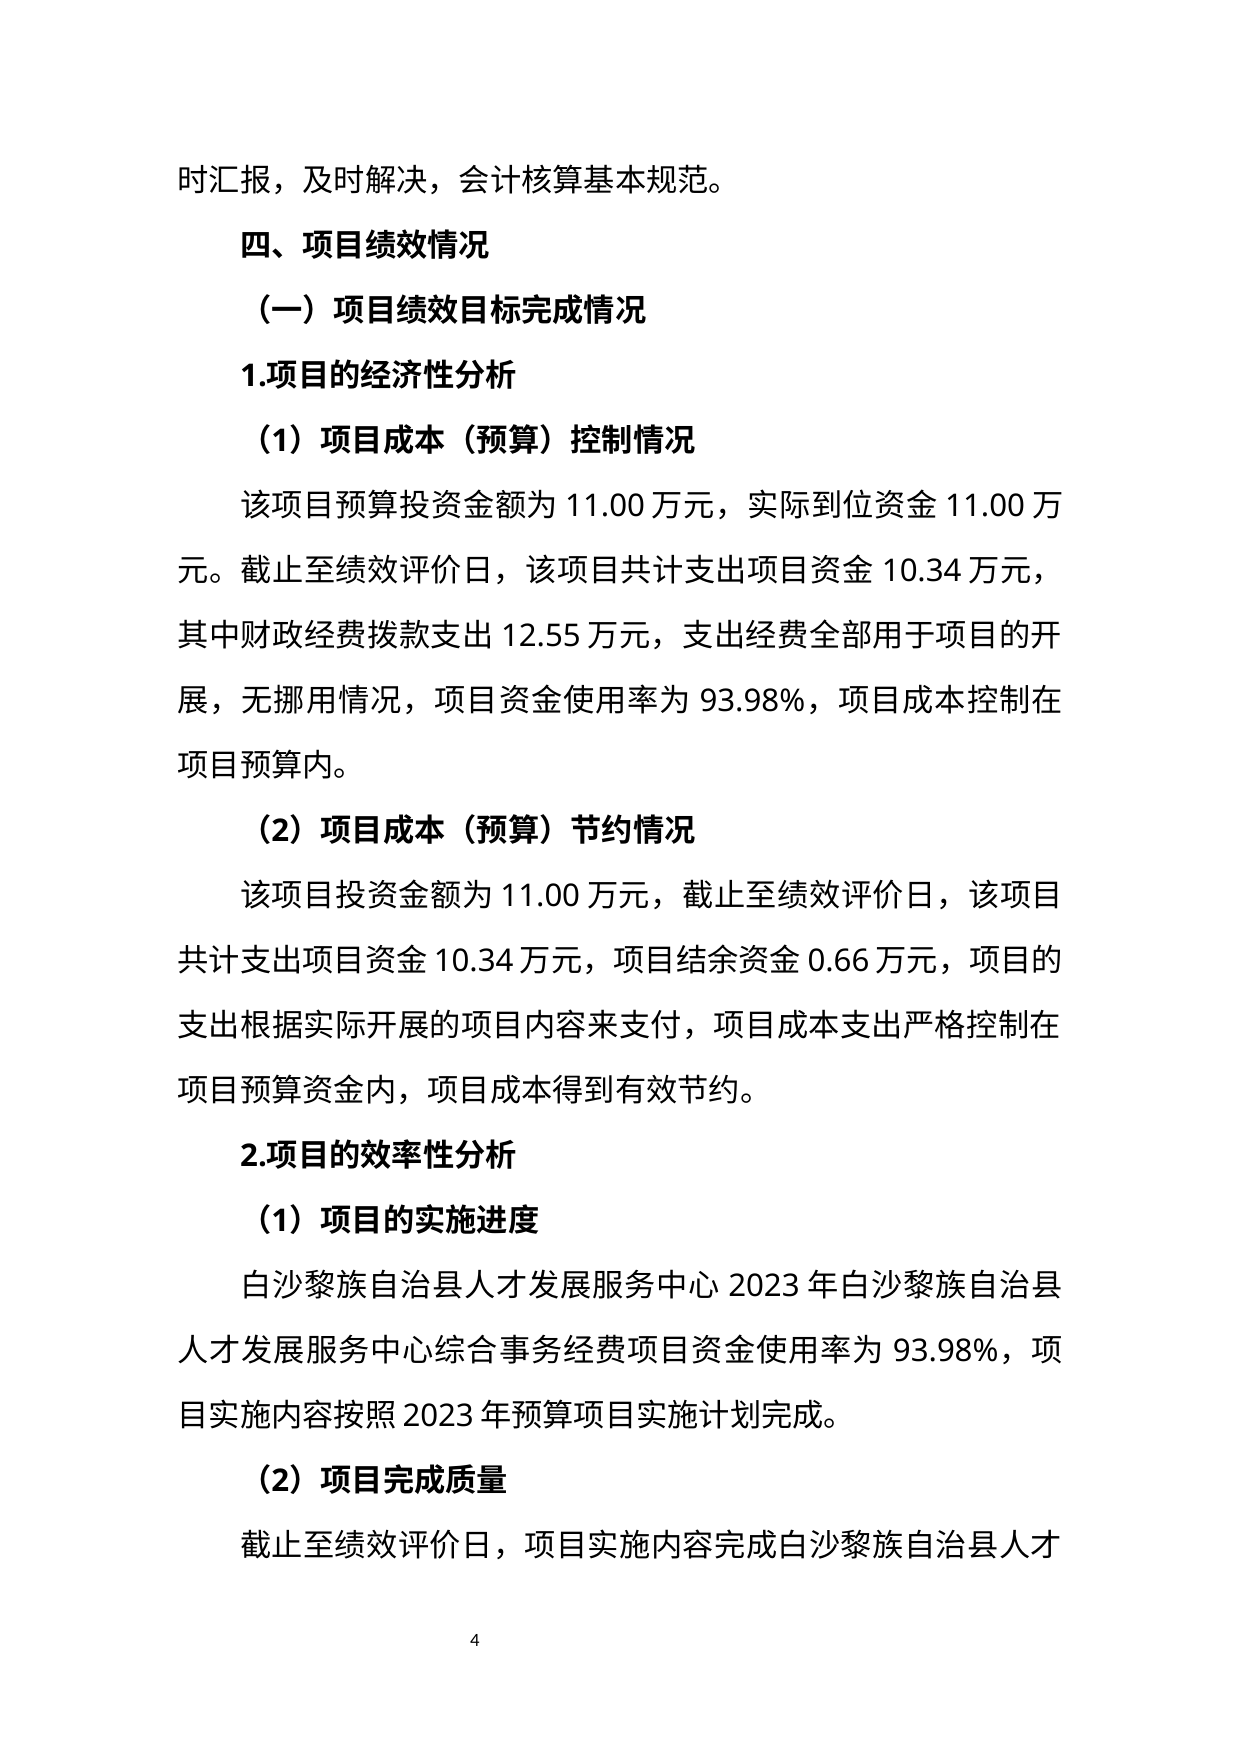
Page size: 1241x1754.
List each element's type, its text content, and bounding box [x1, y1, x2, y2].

text （1）项目的实施进度 [177, 1186, 1063, 1251]
text （1）项目成本（预算）控制情况 [177, 406, 1063, 471]
list 项目绩效情况 [177, 211, 1063, 276]
text （2）项目完成质量 [177, 1446, 1063, 1511]
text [177, 1511, 1063, 1576]
text 该项目投资金额为11.00万元，截止至绩效评价日，该项目共计支出项目资金10.34万元，项目结余资金0.66万元，项目的支出根据实际开展的项目内容来支付，项目成本支出严格控制在项目预算资金内，项目成本得到有效节约。 [177, 861, 1063, 1121]
text 2.项目的效率性分析 [177, 1121, 1063, 1186]
text 白沙黎族自治县人才发展服务中心2023年白沙黎族自治县人才发展服务中心综合事务经费项目资金使用率为93.98%，项目实施内容按照2023年预算项目实施计划完成。 [177, 1251, 1063, 1446]
text 1.项目的经济性分析 [177, 341, 1063, 406]
text （2）项目成本（预算）节约情况 [177, 796, 1063, 861]
list 项目绩效目标完成情况 [177, 276, 1063, 341]
text 该项目预算投资金额为11.00万元，实际到位资金11.00万元。截止至绩效评价日，该项目共计支出项目资金10.34万元，其中财政经费拨款支出12.55万元，支出经费全部用于项目的开展，无挪用情况，项目资金使用率为93.98%，项目成本控制在项目预算内。 [177, 471, 1063, 796]
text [177, 146, 1063, 211]
